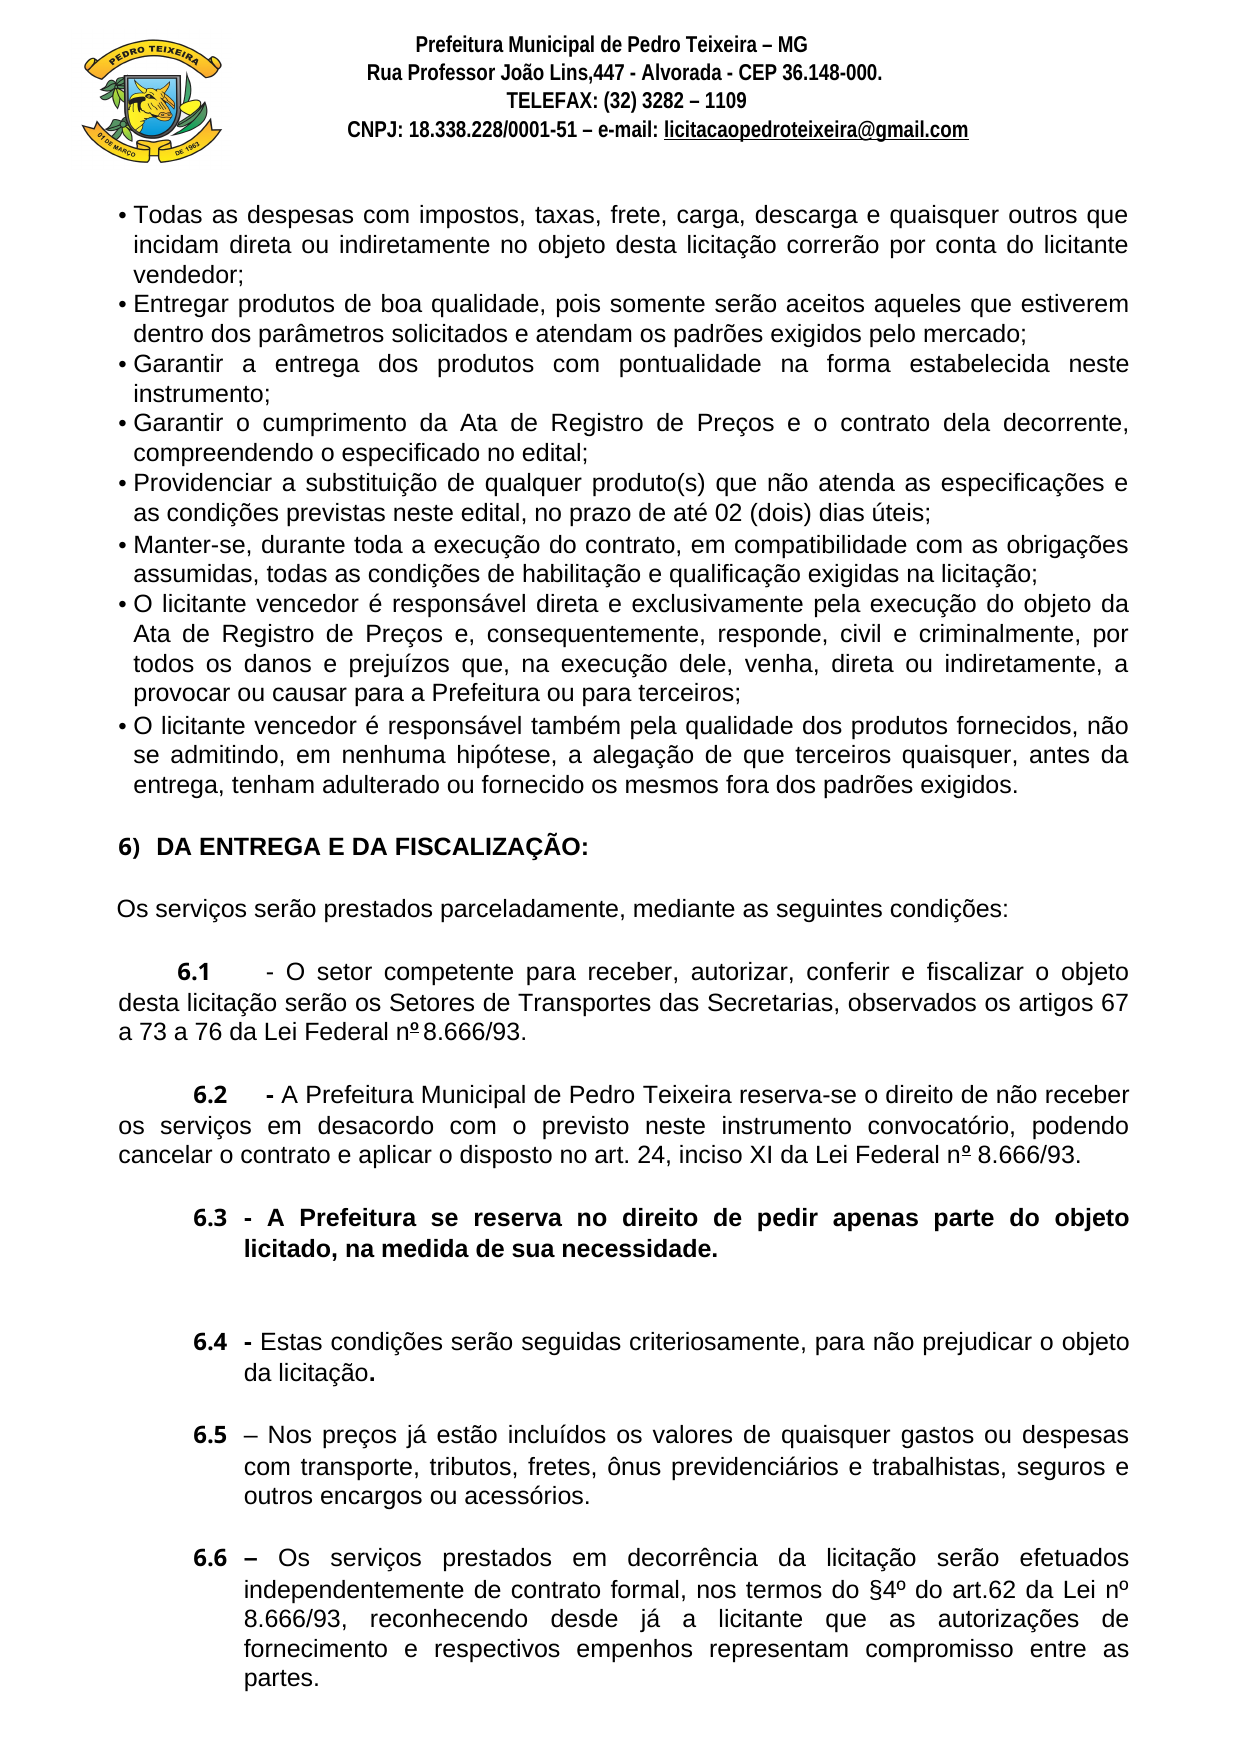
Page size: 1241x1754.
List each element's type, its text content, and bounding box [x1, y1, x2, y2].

list - O setor competente para receber, autorizar, conferir e fiscalizar o objeto desta licitação serão os Setores de Transportes das Secretarias, observados os artigos 67 a 73 a 76 da Lei Federal no 8.666/93. [118, 954, 1131, 1046]
list Providenciar a substituição de qualquer produto(s) que não atenda as especificações e as condições previstas neste edital, no prazo de até 02 (dois) dias úteis; [118, 468, 1131, 526]
list - Estas condições serão seguidas criteriosamente, para não prejudicar o objeto da licitação. [193, 1324, 1131, 1387]
list Garantir a entrega dos produtos com pontualidade na forma estabelecida neste instrumento; [118, 349, 1131, 407]
list - A Prefeitura se reserva no direito de pedir apenas parte do objeto licitado, na medida de sua necessidade. [193, 1201, 1131, 1263]
picture [71, 29, 232, 170]
list Entregar produtos de boa qualidade, pois somente serão aceitos aqueles que estiverem dentro dos parâmetros solicitados e atendam os padrões exigidos pelo mercado; [118, 289, 1131, 348]
list Garantir o cumprimento da Ata de Registro de Preços e o contrato dela decorrente, compreendendo o especificado no edital; [118, 408, 1131, 467]
list Todas as despesas com impostos, taxas, frete, carga, descarga e quaisquer outros que incidam direta ou indiretamente no objeto desta licitação correrão por conta do licitante vendedor; [118, 200, 1131, 288]
text Os serviços serão prestados parceladamente, mediante as seguintes condições: [116, 894, 1127, 923]
list – Os serviços prestados em decorrência da licitação serão efetuados independentemente de contrato formal, nos termos do §4º do art.62 da Lei nº 8.666/93, reconhecendo desde já a licitante que as autorizações de fornecimento e respectivos empenhos representam compromisso entre as partes. [193, 1541, 1131, 1692]
list Manter-se, durante toda a execução do contrato, em compatibilidade com as obrigações assumidas, todas as condições de habilitação e qualificação exigidas na licitação; [118, 530, 1131, 588]
list O licitante vencedor é responsável direta e exclusivamente pela execução do objeto da Ata de Registro de Preços e, consequentemente, responde, civil e criminalmente, por todos os danos e prejuízos que, na execução dele, venha, direta ou indiretamente, a provocar ou causar para a Prefeitura ou para terceiros; [118, 589, 1131, 707]
list DA ENTREGA E DA FISCALIZAÇÃO: [118, 830, 1128, 862]
list - A Prefeitura Municipal de Pedro Teixeira reserva-se o direito de não receber os serviços em desacordo com o previsto neste instrumento convocatório, podendo cancelar o contrato e aplicar o disposto no art. 24, inciso XI da Lei Federal no 8.666/93. [118, 1077, 1131, 1169]
list O licitante vencedor é responsável também pela qualidade dos produtos fornecidos, não se admitindo, em nenhuma hipótese, a alegação de que terceiros quaisquer, antes da entrega, tenham adulterado ou fornecido os mesmos fora dos padrões exigidos. [118, 711, 1131, 798]
list – Nos preços já estão incluídos os valores de quaisquer gastos ou despesas com transporte, tributos, fretes, ônus previdenciários e trabalhistas, seguros e outros encargos ou acessórios. [193, 1418, 1131, 1510]
